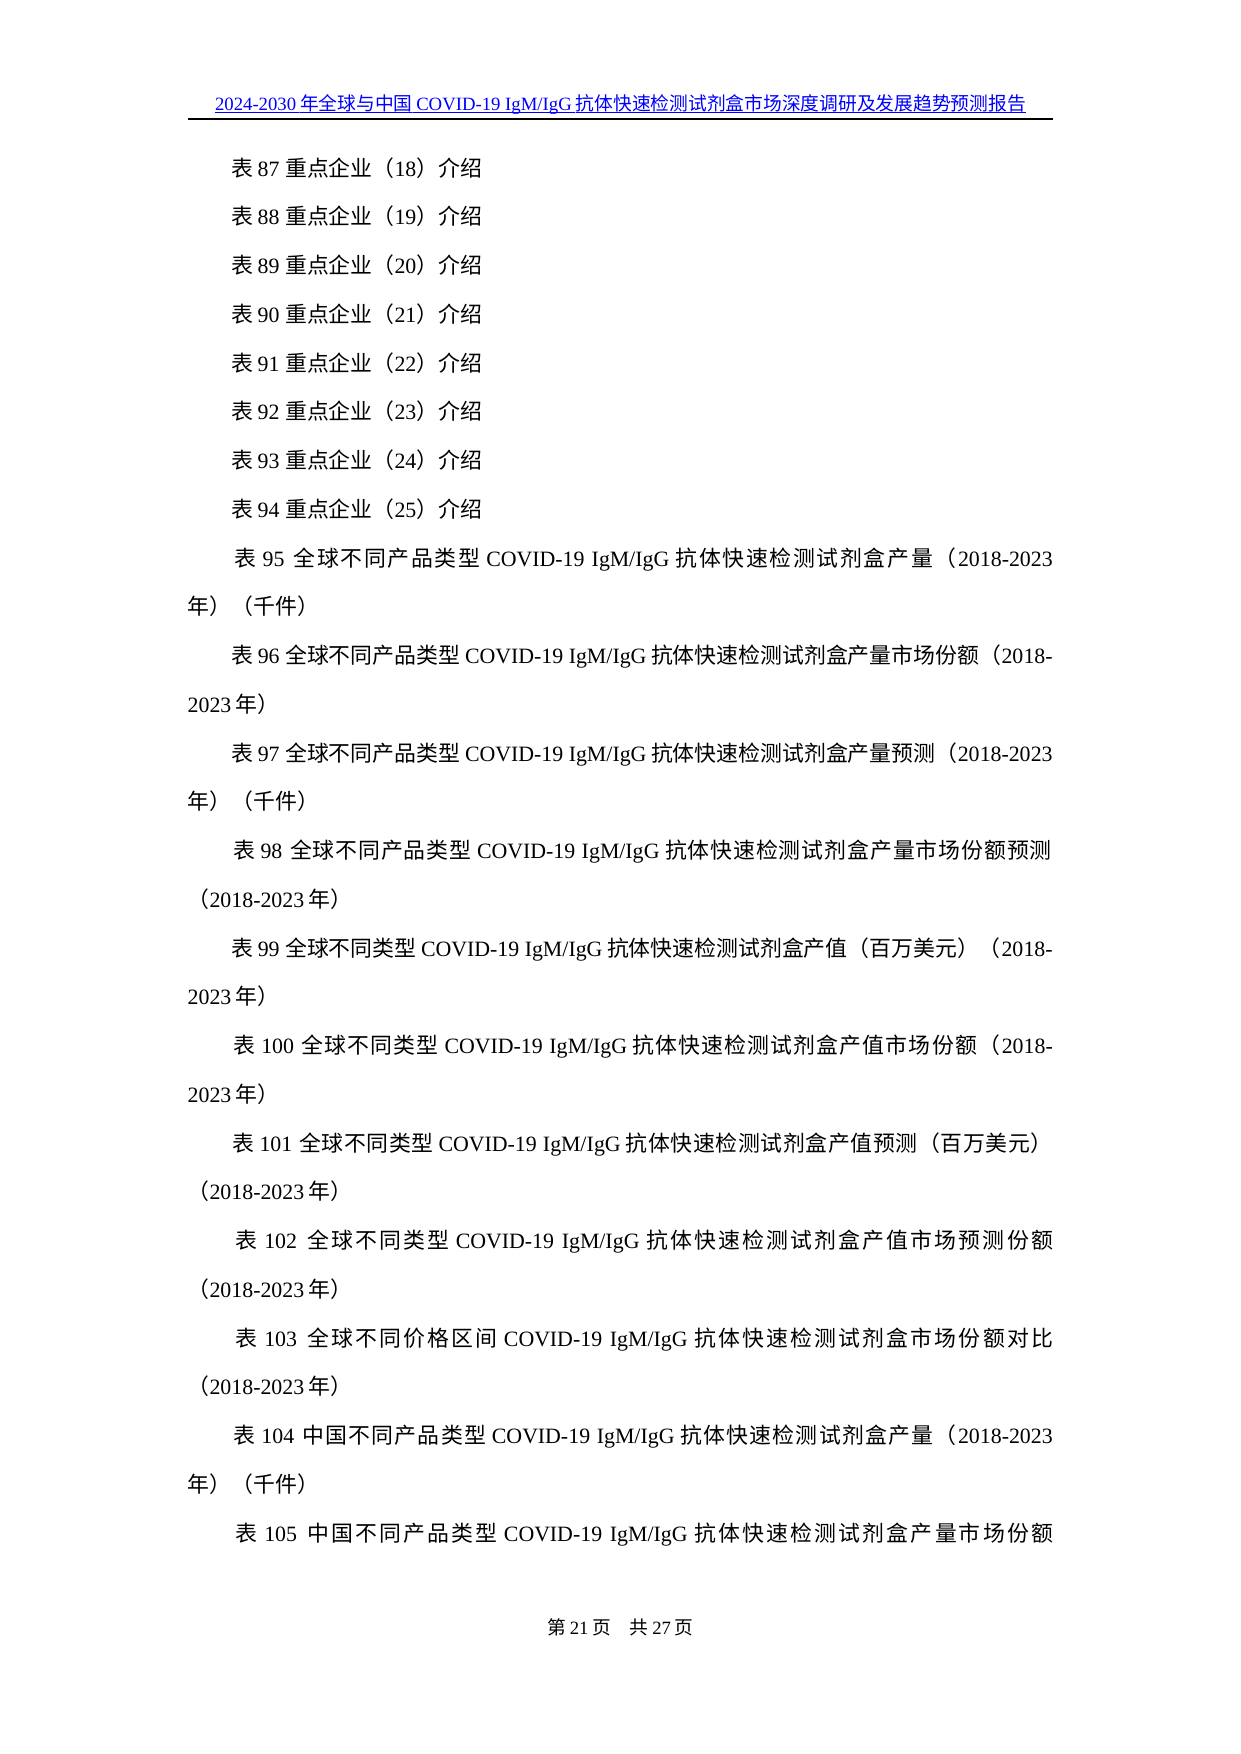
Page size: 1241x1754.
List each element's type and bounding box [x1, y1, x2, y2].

text [187, 150, 1053, 1548]
